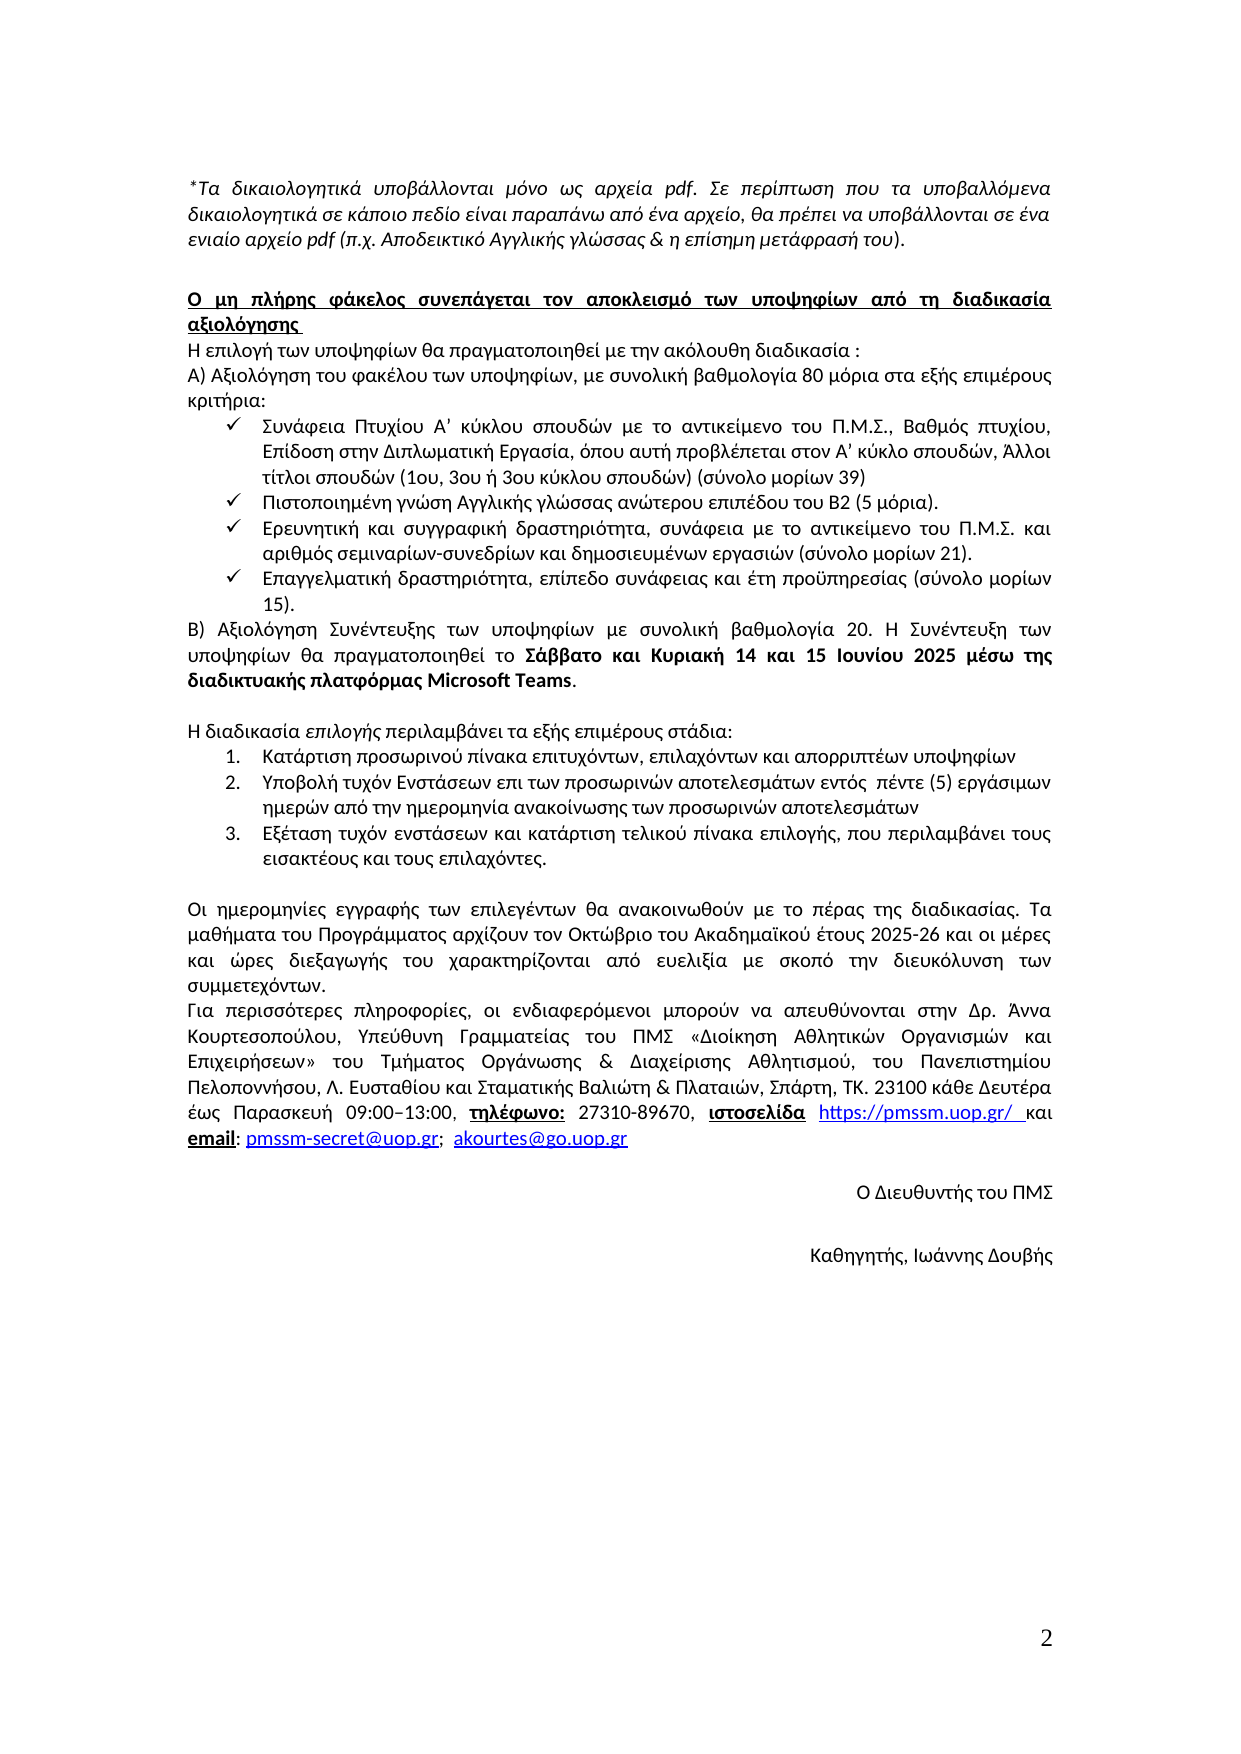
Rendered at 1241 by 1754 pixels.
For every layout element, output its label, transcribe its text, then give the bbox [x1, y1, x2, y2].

list Συνάφεια Πτυχίου Α’ κύκλου σπουδών με το αντικείμενο του Π.Μ.Σ., Βαθμός πτυχίου, Επίδοση στην Διπλωματική Εργασία, όπου αυτή προβλέπεται στον Α’ κύκλο σπουδών, Άλλοι τίτλοι σπουδών (1ου, 3ου ή 3ου κύκλου σπουδών) (σύνολο μορίων 39) [225, 413, 1053, 489]
list Υποβολή τυχόν Ενστάσεων επι των προσωρινών αποτελεσμάτων εντός πέντε (5) εργάσιμων ημερών από την ημερομηνία ανακοίνωσης των προσωρινών αποτελεσμάτων [225, 769, 1053, 820]
text Οι ημερομηνίες εγγραφής των επιλεγέντων θα ανακοινωθούν με το πέρας της διαδικασίας. Τα μαθήματα του Προγράμματος αρχίζουν τον Οκτώβριο του Ακαδημαϊκού έτους 2025-26 και οι μέρες και ώρες διεξαγωγής του χαρακτηρίζονται από ευελιξία με σκοπό την διευκόλυνση των συμμετεχόντων. [187, 896, 1053, 998]
text Η επιλογή των υποψηφίων θα πραγματοποιηθεί με την ακόλουθη διαδικασία : [187, 337, 1053, 362]
list Κατάρτιση προσωρινού πίνακα επιτυχόντων, επιλαχόντων και απορριπτέων υποψηφίων [225, 743, 1053, 769]
text Ο μη πλήρης φάκελος συνεπάγεται τον αποκλεισμό των υποψηφίων από τη διαδικασία αξιολόγησης [187, 286, 1053, 337]
list Πιστοποιημένη γνώση Αγγλικής γλώσσας ανώτερου επιπέδου του Β2 (5 μόρια). [225, 489, 1053, 515]
list Εξέταση τυχόν ενστάσεων και κατάρτιση τελικού πίνακα επιλογής, που περιλαμβάνει τους εισακτέους και τους επιλαχόντες. [225, 820, 1053, 871]
text Καθηγητής, Ιωάννης Δουβής [187, 1242, 1053, 1268]
text Α) Αξιολόγηση του φακέλου των υποψηφίων, με συνολική βαθμολογία 80 μόρια στα εξής επιμέρους κριτήρια: [187, 362, 1053, 413]
text *Τα δικαιολογητικά υποβάλλονται μόνο ως αρχεία pdf. Σε περίπτωση που τα υποβαλλόμενα δικαιολογητικά σε κάποιο πεδίο είναι παραπάνω από ένα αρχείο, θα πρέπει να υποβάλλονται σε ένα ενιαίο αρχείο pdf (π.χ. Αποδεικτικό Αγγλικής γλώσσας & η επίσημη μετάφρασή του). [187, 175, 1053, 252]
text Ο Διευθυντής του ΠΜΣ [187, 1179, 1053, 1204]
text Β) Αξιολόγηση Συνέντευξης των υποψηφίων με συνολική βαθμολογία 20. Η Συνέντευξη των υποψηφίων θα πραγματοποιηθεί το Σάββατο και Κυριακή 14 και 15 Ιουνίου 2025 μέσω της διαδικτυακής πλατφόρμας Microsoft Teams. [187, 616, 1053, 693]
text H διαδικασία επιλογής περιλαμβάνει τα εξής επιμέρους στάδια: [187, 718, 1053, 743]
text Για περισσότερες πληροφορίες, οι ενδιαφερόμενοι μπορούν να απευθύνονται στην Δρ. Άννα Κουρτεσοπούλου, Υπεύθυνη Γραμματείας του ΠΜΣ «Διοίκηση Αθλητικών Οργανισμών και Επιχειρήσεων» του Τμήματος Οργάνωσης & Διαχείρισης Αθλητισμού, του Πανεπιστημίου Πελοποννήσου, Λ. Ευσταθίου και Σταματικής Βαλιώτη & Πλαταιών, Σπάρτη, ΤΚ. 23100 κάθε Δευτέρα έως Παρασκευή 09:00–13:00, τηλέφωνο: 27310-89670, ιστοσελίδα https://pmssm.uop.gr/ και email: pmssm-secret@uop.gr; akourtes@go.uop.gr [187, 998, 1053, 1150]
list Επαγγελματική δραστηριότητα, επίπεδο συνάφειας και έτη προϋπηρεσίας (σύνολο μορίων 15). [225, 566, 1053, 616]
list Ερευνητική και συγγραφική δραστηριότητα, συνάφεια με το αντικείμενο του Π.Μ.Σ. και αριθμός σεμιναρίων-συνεδρίων και δημοσιευμένων εργασιών (σύνολο μορίων 21). [225, 515, 1053, 566]
